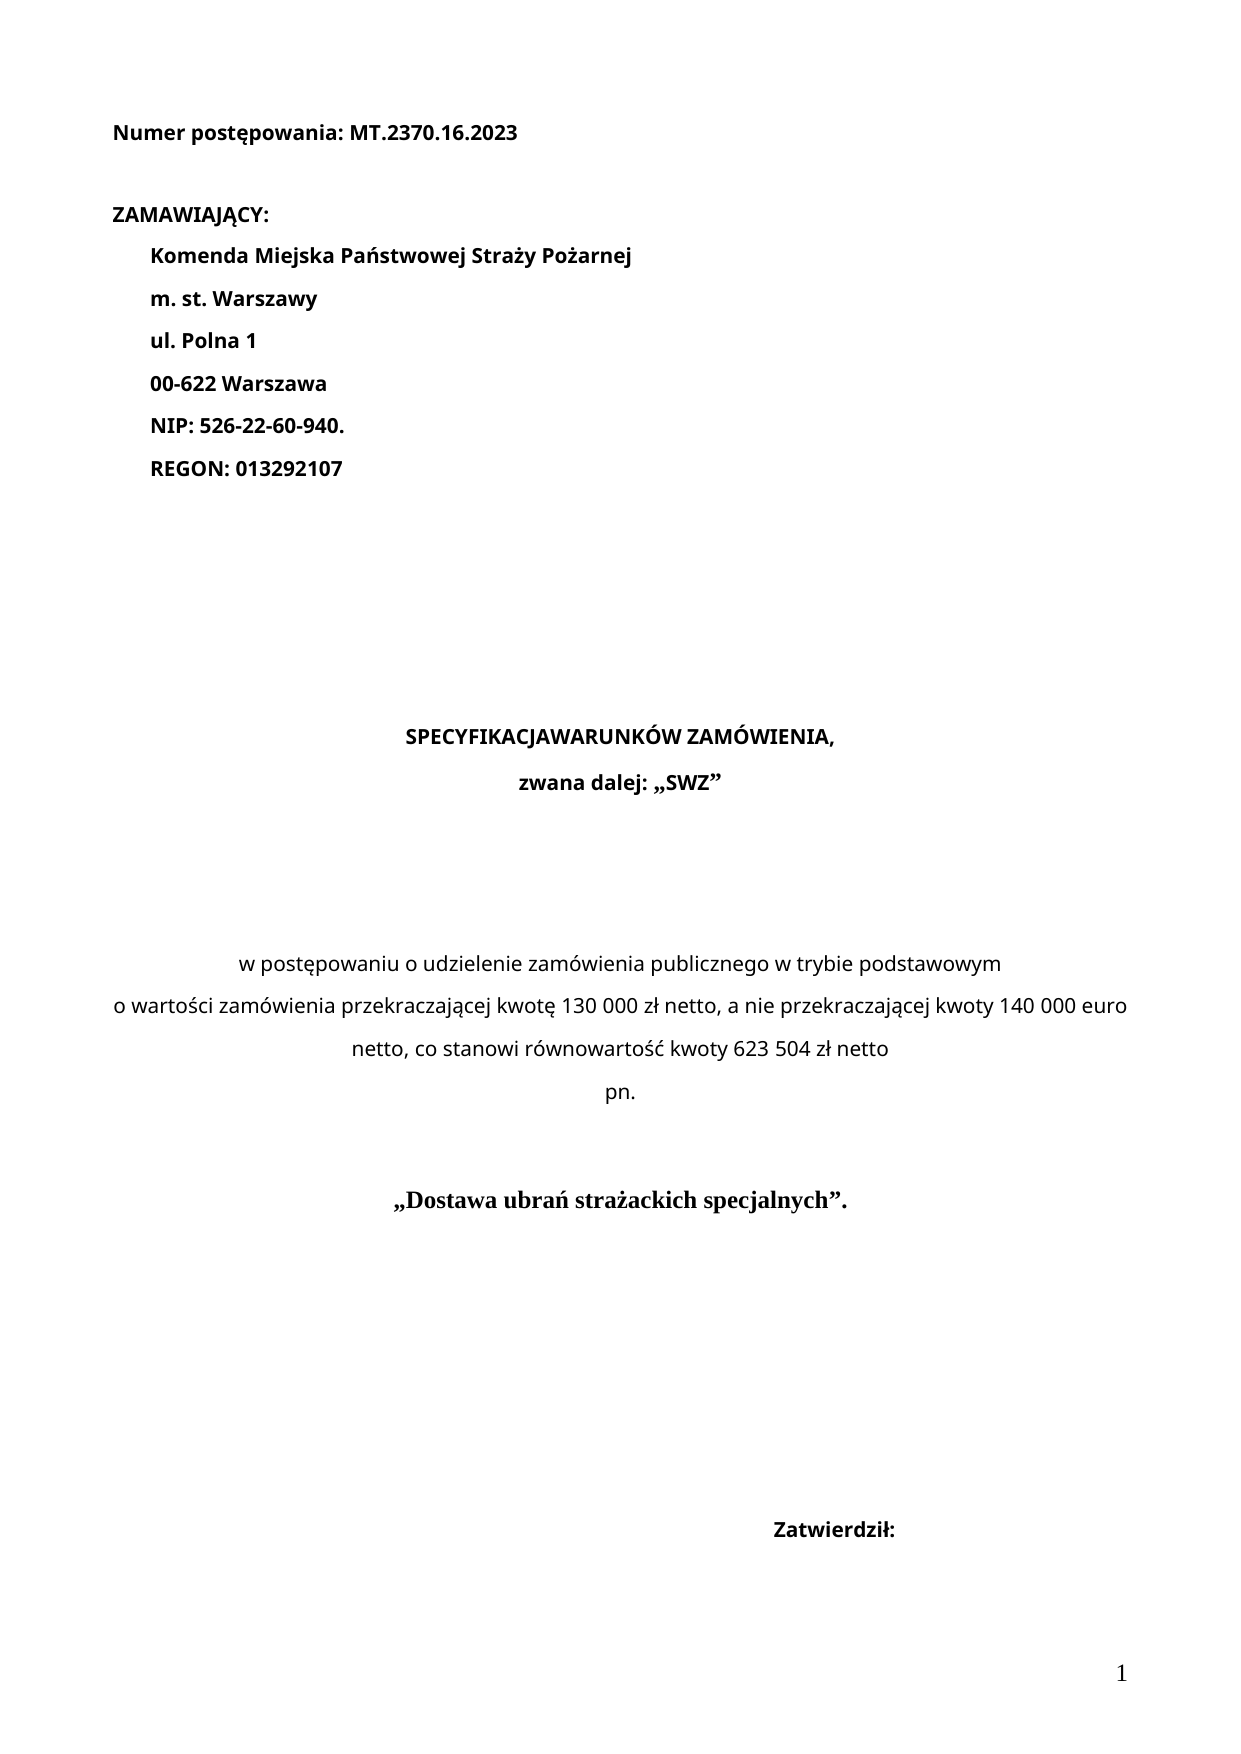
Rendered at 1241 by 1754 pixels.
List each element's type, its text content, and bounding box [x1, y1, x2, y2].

text Komenda Miejska Państwowej Straży Pożarnej [150, 241, 1128, 269]
text zwana dalej: „SWZ” [112, 767, 1128, 797]
text SPECYFIKACJAWARUNKÓW ZAMÓWIENIA, [112, 722, 1128, 751]
text w postępowaniu o udzielenie zamówienia publicznego w trybie podstawowym [112, 949, 1128, 977]
text NIP: 526-22-60-940. [150, 411, 1128, 440]
text Numer postępowania: MT.2370.16.2023 [112, 118, 1128, 147]
text ul. Polna 1 [150, 326, 1128, 355]
text pn. [112, 1077, 1128, 1105]
text ZAMAWIAJĄCY: [112, 200, 1128, 228]
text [541, 1515, 1128, 1572]
text „Dostawa ubrań strażackich specjalnych”. [112, 1185, 1128, 1214]
text o wartości zamówienia przekraczającej kwotę 130 000 zł netto, a nie przekraczającej kwoty 140 000 euro netto, co stanowi równowartość kwoty 623 504 zł netto [112, 992, 1128, 1063]
text 00-622 Warszawa [150, 369, 1128, 397]
text REGON: 013292107 [150, 454, 1128, 482]
text m. st. Warszawy [150, 284, 1128, 312]
